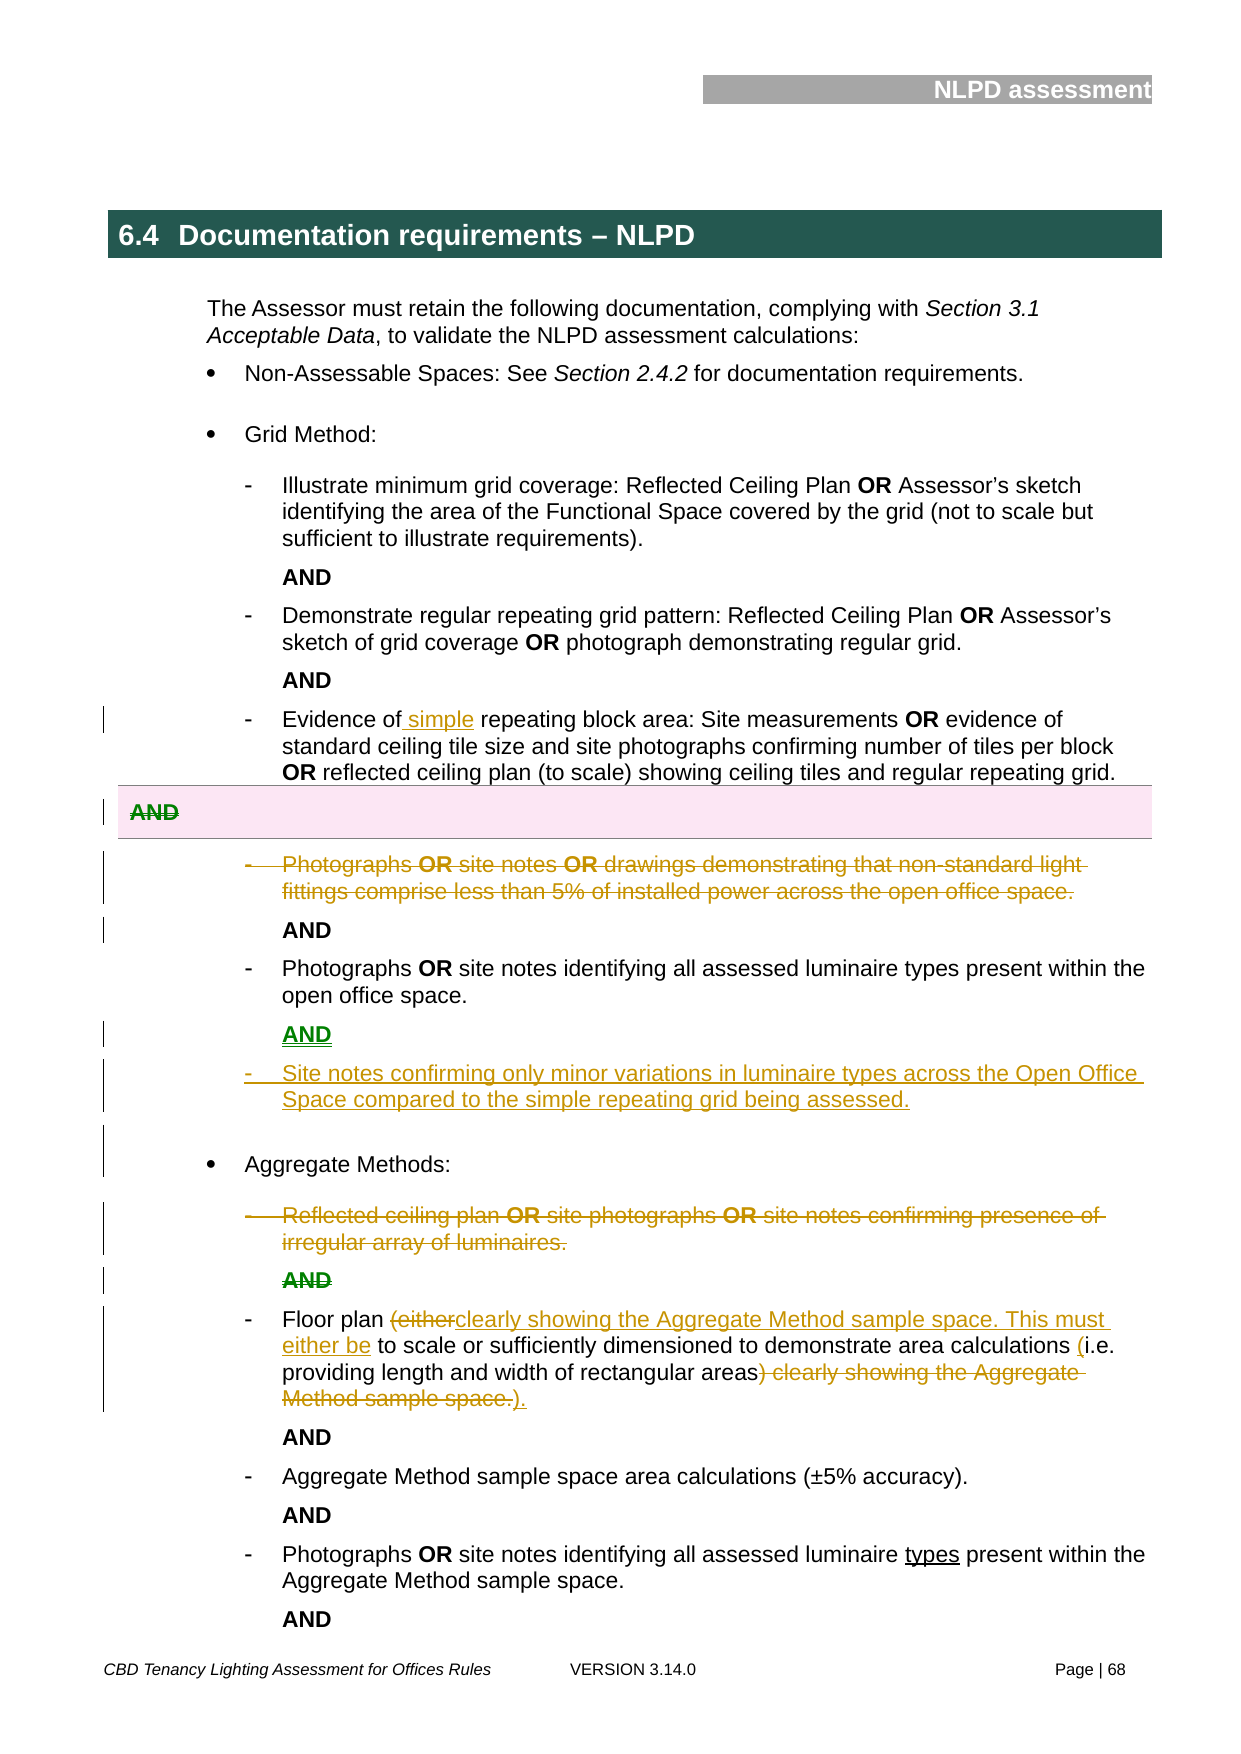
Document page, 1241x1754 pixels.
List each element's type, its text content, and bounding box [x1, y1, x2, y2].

list AND [282, 563, 1152, 590]
list Evidence of repeating block area: Site measurements OR evidence of standard ceiling tile size and site photographs confirming number of tiles per block OR reflected ceiling plan (to scale) showing ceiling tiles and regular repeating grid. [244, 706, 1152, 785]
list Demonstrate regular repeating grid pattern: Reflected Ceiling Plan OR Assessor’s sketch of grid coverage OR photograph demonstrating regular grid. [244, 602, 1152, 655]
list AND [282, 667, 1152, 694]
subtitle Documentation requirements – NLPD [110, 212, 1160, 256]
text AND [282, 1424, 1152, 1450]
text AND [282, 1502, 1152, 1528]
text The Assessor must retain the following documentation, complying with Section 3.1 Acceptable Data, to validate the NLPD assessment calculations: [207, 295, 1152, 348]
list Aggregate Method sample space area calculations (±5% accuracy). [244, 1463, 1152, 1489]
list Floor plan to scale or sufficiently dimensioned to demonstrate area calculations i.e. providing length and width of rectangular areas [244, 1306, 1152, 1412]
text AND [282, 917, 1152, 943]
list Grid Method: [207, 421, 1152, 447]
list Aggregate Methods: [207, 1151, 1152, 1177]
text AND [282, 1606, 1152, 1632]
list Photographs OR site notes identifying all assessed luminaire types present within the Aggregate Method sample space. [244, 1541, 1152, 1593]
list Photographs OR site notes identifying all assessed luminaire types present within the open office space. [244, 955, 1152, 1008]
list Non-Assessable Spaces: See Section 2.4.2 for documentation requirements. [207, 360, 1152, 387]
list Illustrate minimum grid coverage: Reflected Ceiling Plan OR Assessor’s sketch identifying the area of the Functional Space covered by the grid (not to scale but sufficient to illustrate requirements). [244, 472, 1152, 551]
